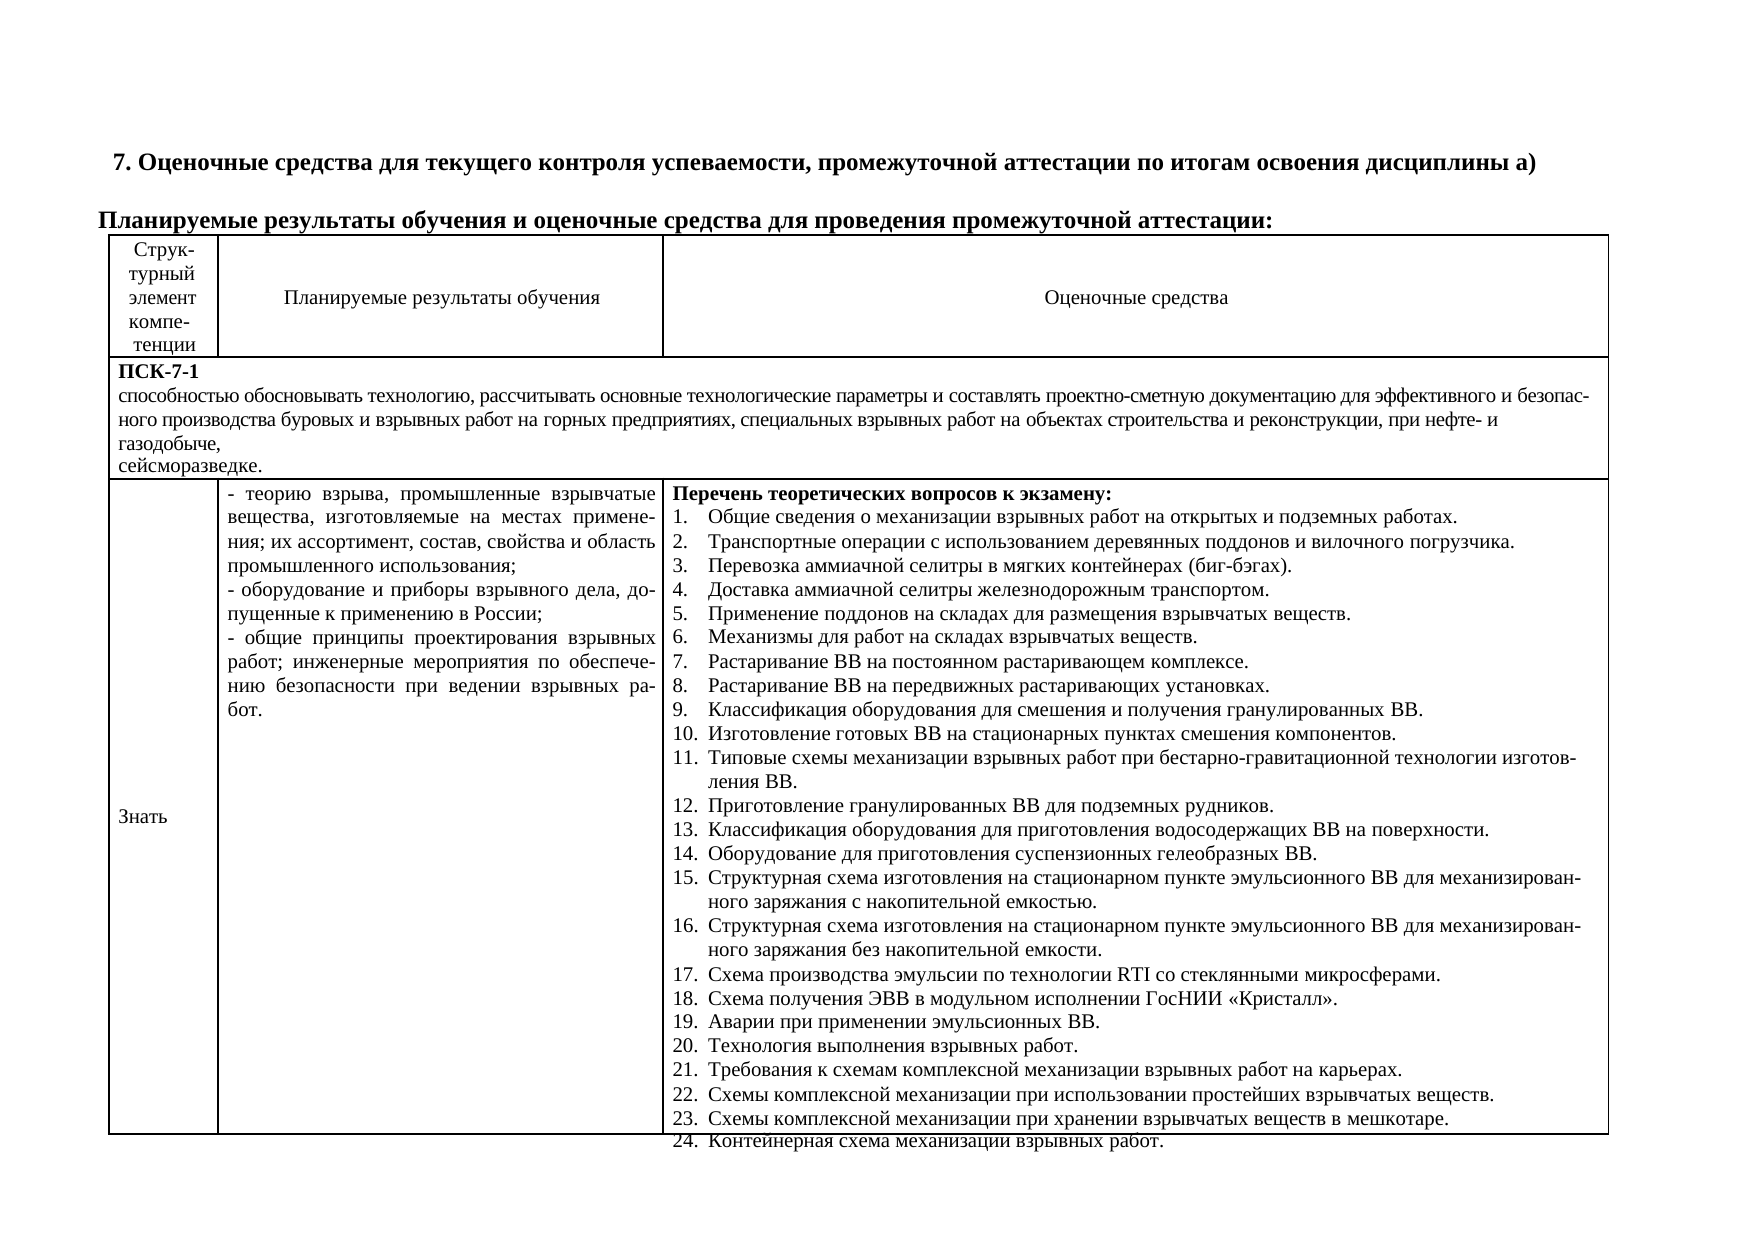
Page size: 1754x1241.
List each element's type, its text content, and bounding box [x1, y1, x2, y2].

subtitle 7. Оценочные средства для текущего контроля успеваемости, промежуточной аттестации по итогам освоения дисциплины а) Планируемые результаты обучения и оценочные средства для проведения промежуточной аттестации: [98, 147, 1591, 234]
